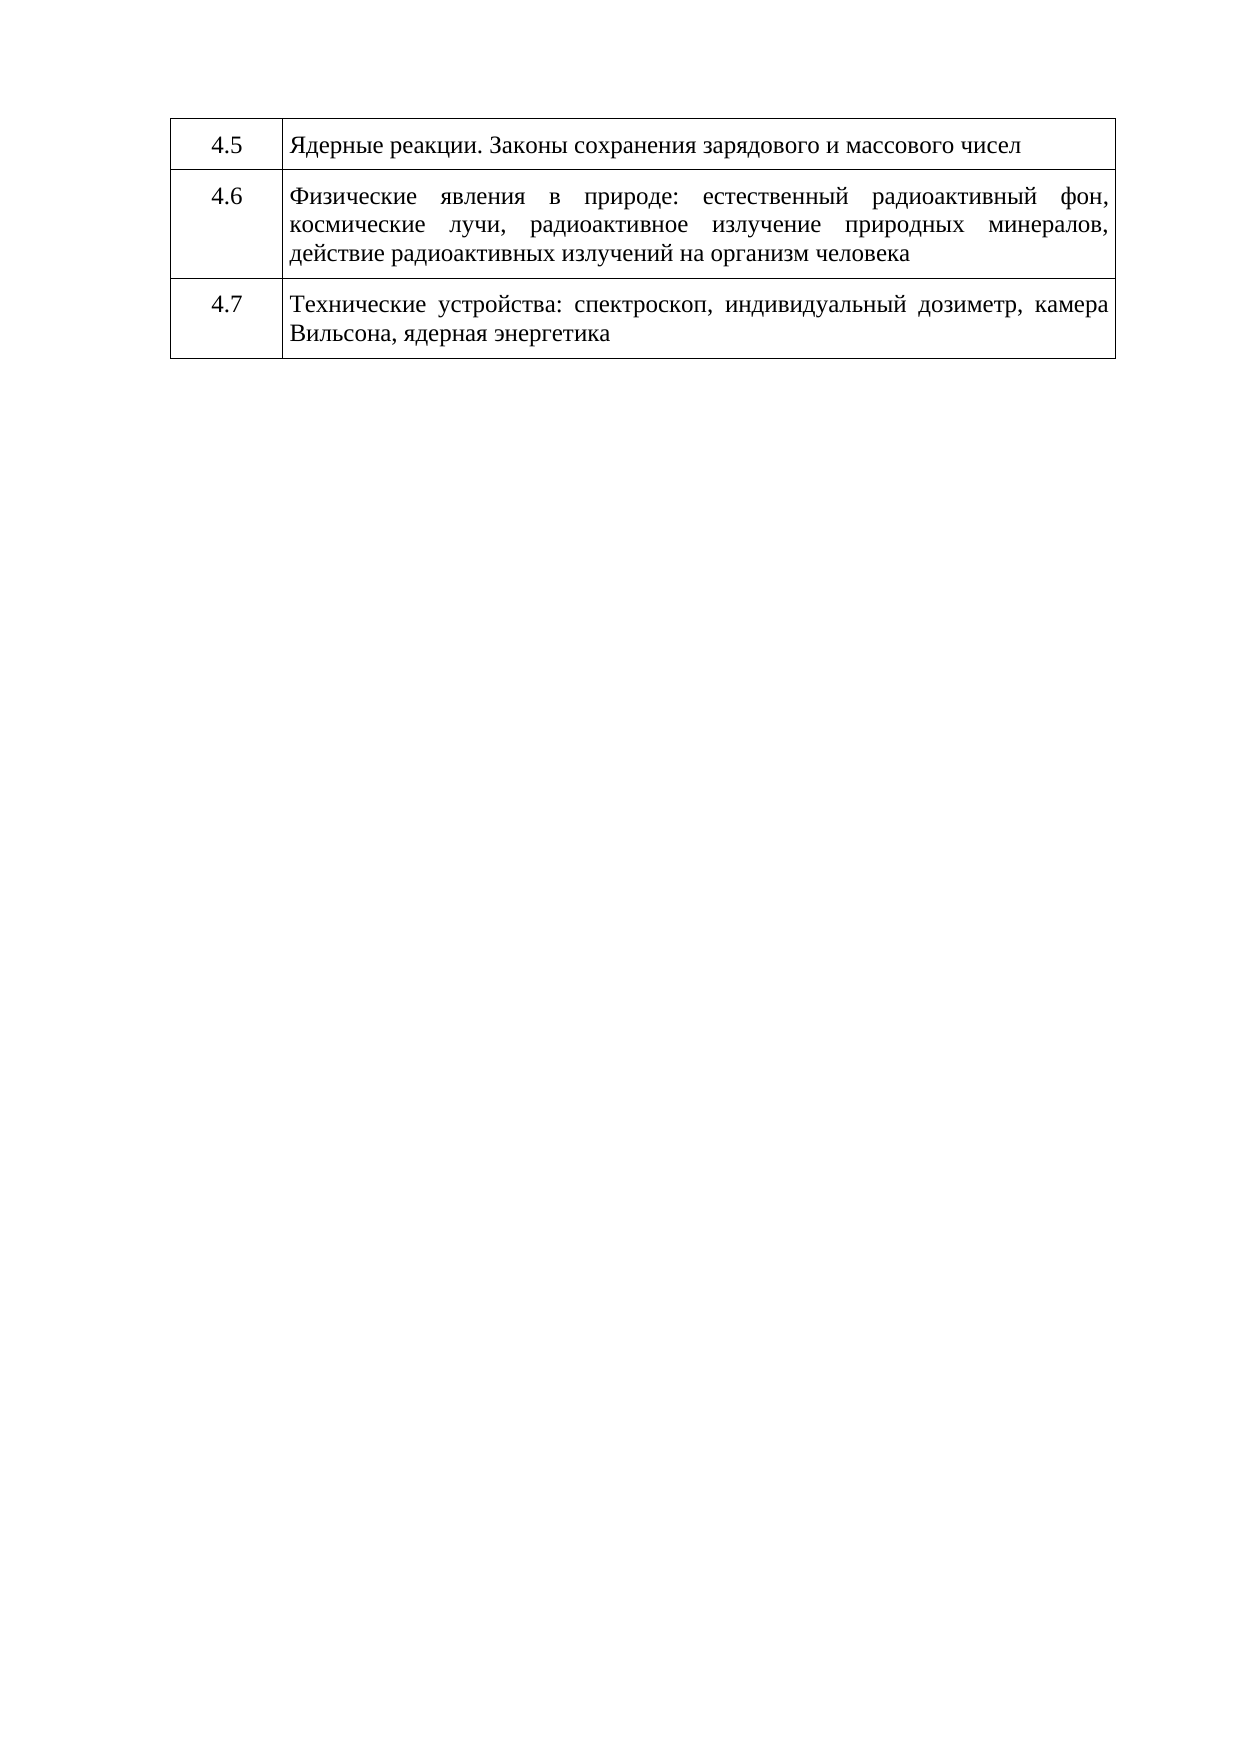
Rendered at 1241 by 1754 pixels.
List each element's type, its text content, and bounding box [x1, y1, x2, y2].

table_cell Ядерные реакции. Законы сохранения зарядового и массового чисел [283, 119, 1115, 169]
table_cell 4.6 [171, 170, 282, 278]
table_cell 4.5 [171, 119, 282, 169]
table_cell Технические устройства: спектроскоп, индивидуальный дозиметр, камера Вильсона, ядерная энергетика [283, 279, 1115, 357]
table_cell Физические явления в природе: естественный радиоактивный фон, космические лучи, радиоактивное излучение природных минералов, действие радиоактивных излучений на организм человека [283, 170, 1115, 278]
table_cell 4.7 [171, 279, 282, 357]
